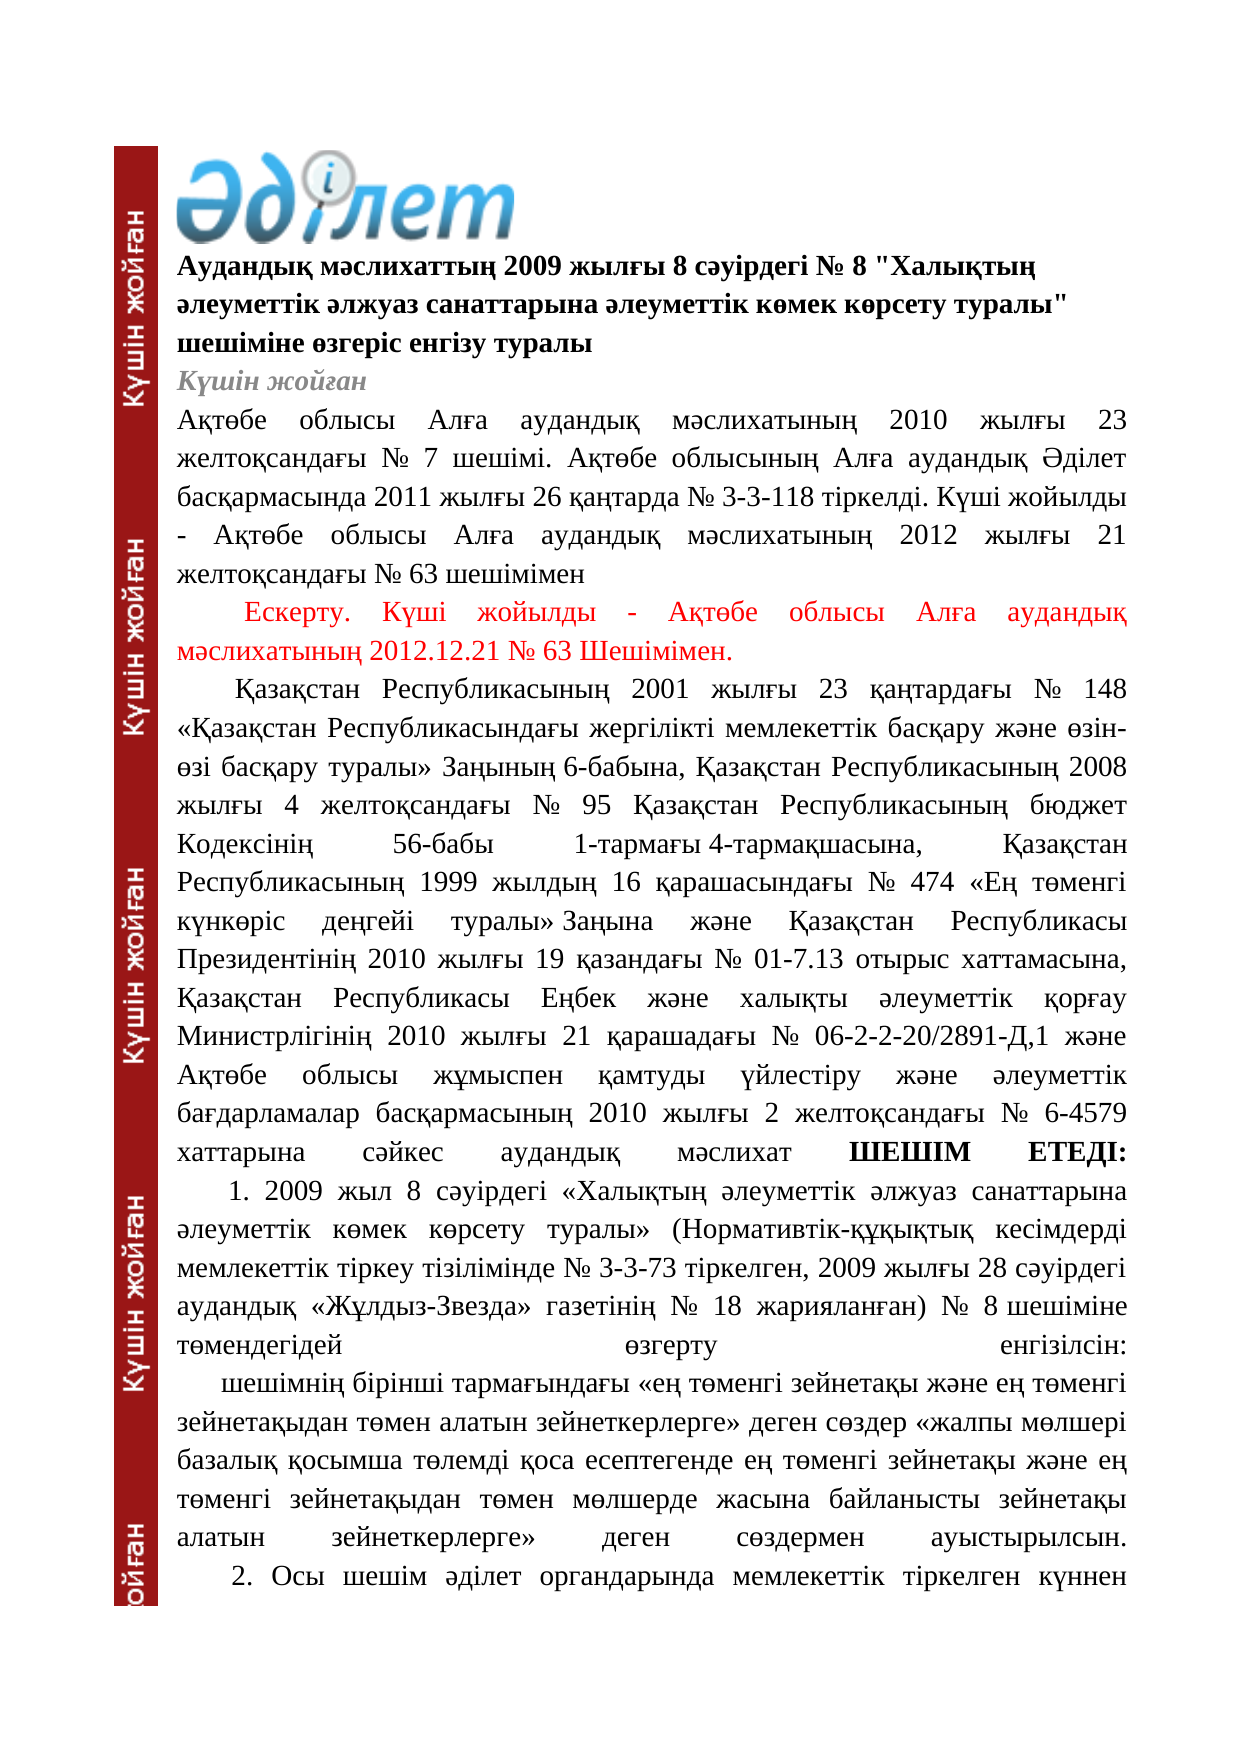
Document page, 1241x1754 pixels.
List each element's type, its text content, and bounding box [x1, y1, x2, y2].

text Аудандық мәслихаттың 2009 жылғы 8 сәуірдегі № 8 "Халықтың әлеуметтік әлжуаз санаттарына әлеуметтік көмек көрсету туралы" шешіміне өзгеріс енгізу туралы [112, 248, 1128, 358]
picture [114, 1592, 158, 1606]
picture [114, 667, 158, 672]
picture [114, 589, 158, 594]
text Күшін жойған [112, 363, 1128, 397]
picture [114, 358, 158, 363]
picture [114, 146, 158, 248]
picture [114, 397, 158, 402]
text Ескерту. Күші жойылды - Ақтөбе облысы Алға аудандық мәслихатының 2012.12.21 № 63 Шешімімен. [112, 594, 1128, 667]
text Ақтөбе облысы Алға аудандық мәслихатының 2010 жылғы 23 желтоқсандағы № 7 шешімі. Ақтөбе облысының Алға аудандық Әділет басқармасында 2011 жылғы 26 қаңтарда № 3-3-118 тіркелді. Күші жойылды - Ақтөбе облысы Алға аудандық мәслихатының 2012 жылғы 21 желтоқсандағы № 63 шешімімен [112, 402, 1128, 589]
picture [176, 150, 515, 244]
